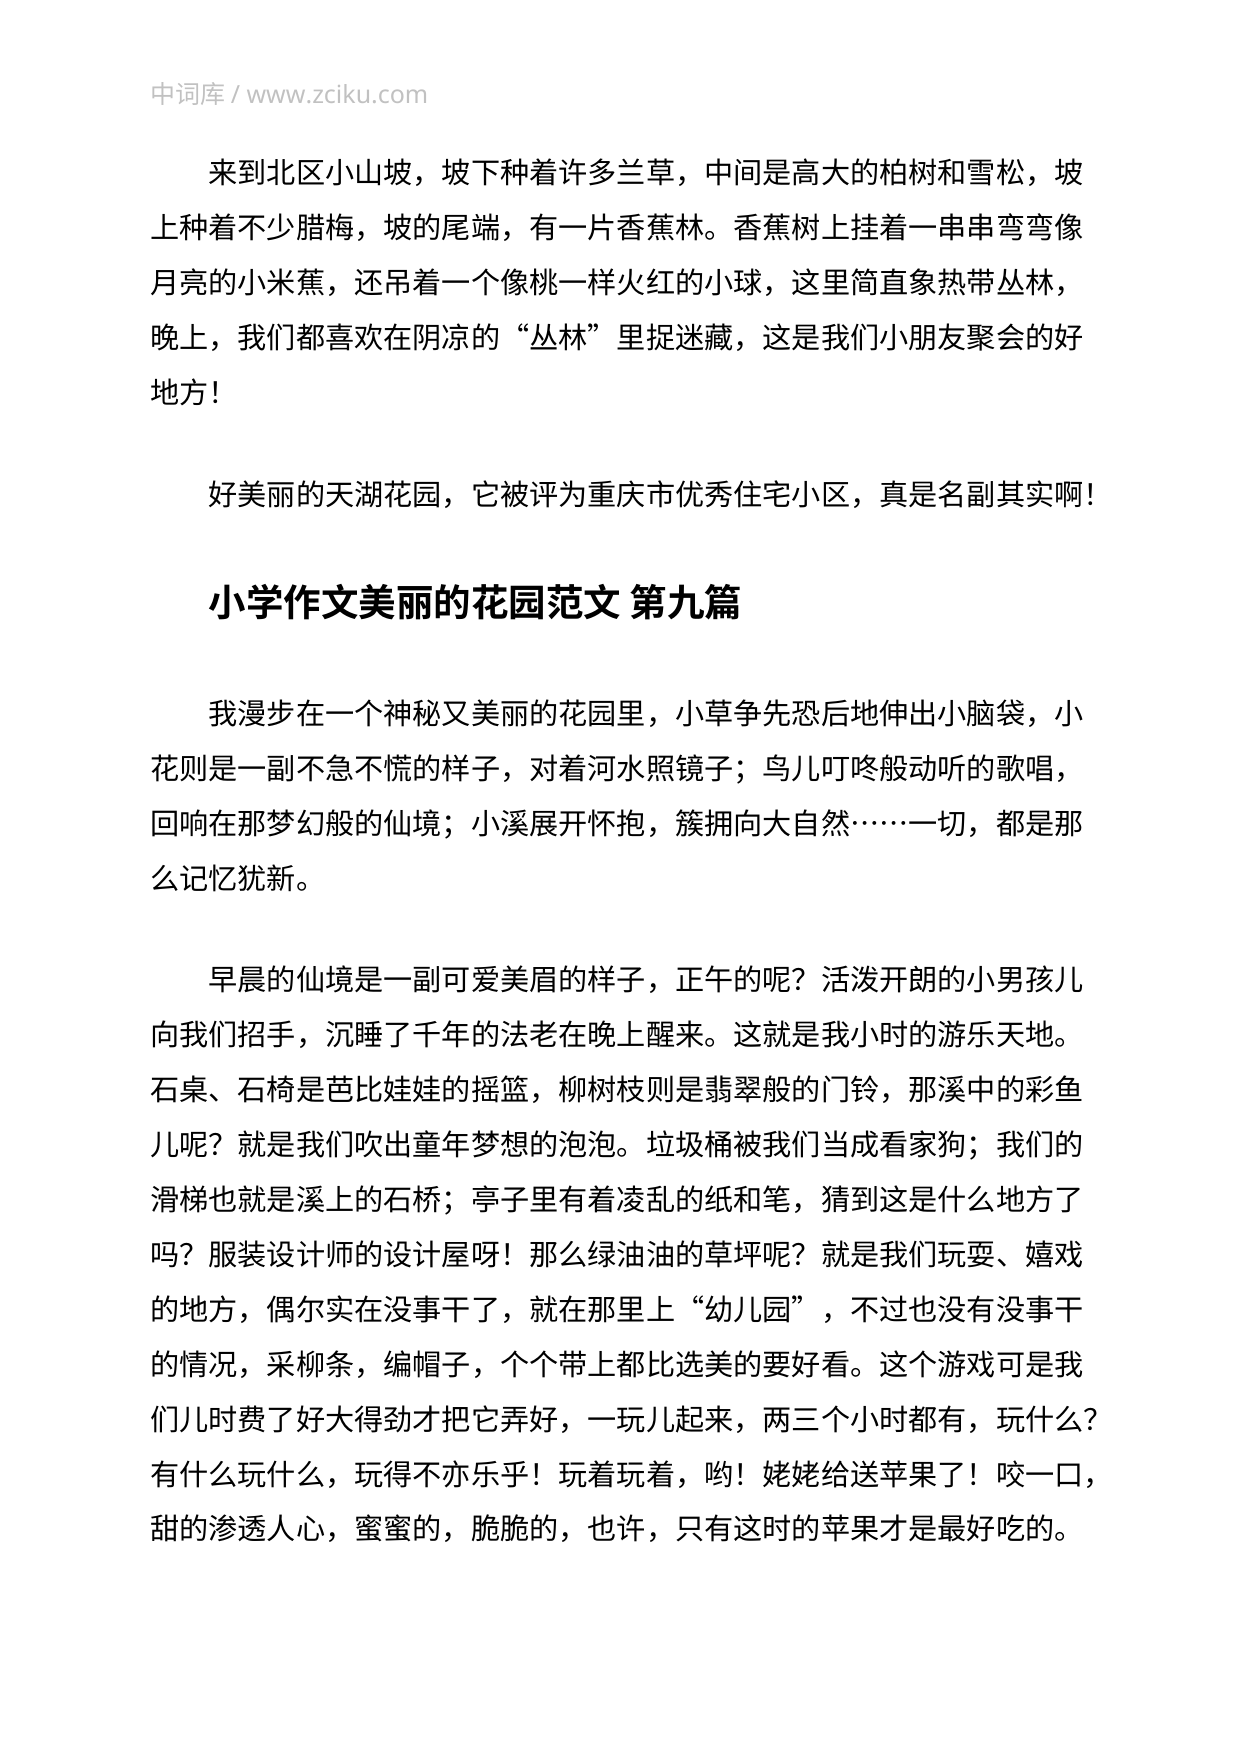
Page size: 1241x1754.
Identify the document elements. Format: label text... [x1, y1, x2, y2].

text 来到北区小山坡，坡下种着许多兰草，中间是高大的柏树和雪松，坡上种着不少腊梅，坡的尾端，有一片香蕉林。香蕉树上挂着一串串弯弯像月亮的小米蕉，还吊着一个像桃一样火红的小球，这里简直象热带丛林，晚上，我们都喜欢在阴凉的“丛林”里捉迷藏，这是我们小朋友聚会的好地方！ [150, 150, 1090, 412]
text 小学作文美丽的花园范文 第九篇 [150, 573, 1090, 627]
text 好美丽的天湖花园，它被评为重庆市优秀住宅小区，真是名副其实啊！ [150, 471, 1090, 514]
text 我漫步在一个神秘又美丽的花园里，小草争先恐后地伸出小脑袋，小花则是一副不急不慌的样子，对着河水照镜子；鸟儿叮咚般动听的歌唱，回响在那梦幻般的仙境；小溪展开怀抱，簇拥向大自然……一切，都是那么记忆犹新。 [150, 691, 1090, 897]
text 早晨的仙境是一副可爱美眉的样子，正午的呢？活泼开朗的小男孩儿向我们招手，沉睡了千年的法老在晚上醒来。这就是我小时的游乐天地。石桌、石椅是芭比娃娃的摇篮，柳树枝则是翡翠般的门铃，那溪中的彩鱼儿呢？就是我们吹出童年梦想的泡泡。垃圾桶被我们当成看家狗；我们的滑梯也就是溪上的石桥；亭子里有着凌乱的纸和笔，猜到这是什么地方了吗？服装设计师的设计屋呀！那么绿油油的草坪呢？就是我们玩耍、嬉戏的地方，偶尔实在没事干了，就在那里上“幼儿园”，不过也没有没事干的情况，采柳条，编帽子，个个带上都比选美的要好看。这个游戏可是我们儿时费了好大得劲才把它弄好，一玩儿起来，两三个小时都有，玩什么？有什么玩什么，玩得不亦乐乎！玩着玩着，哟！姥姥给送苹果了！咬一口，甜的渗透人心，蜜蜜的，脆脆的，也许，只有这时的苹果才是最好吃的。 [150, 957, 1090, 1548]
